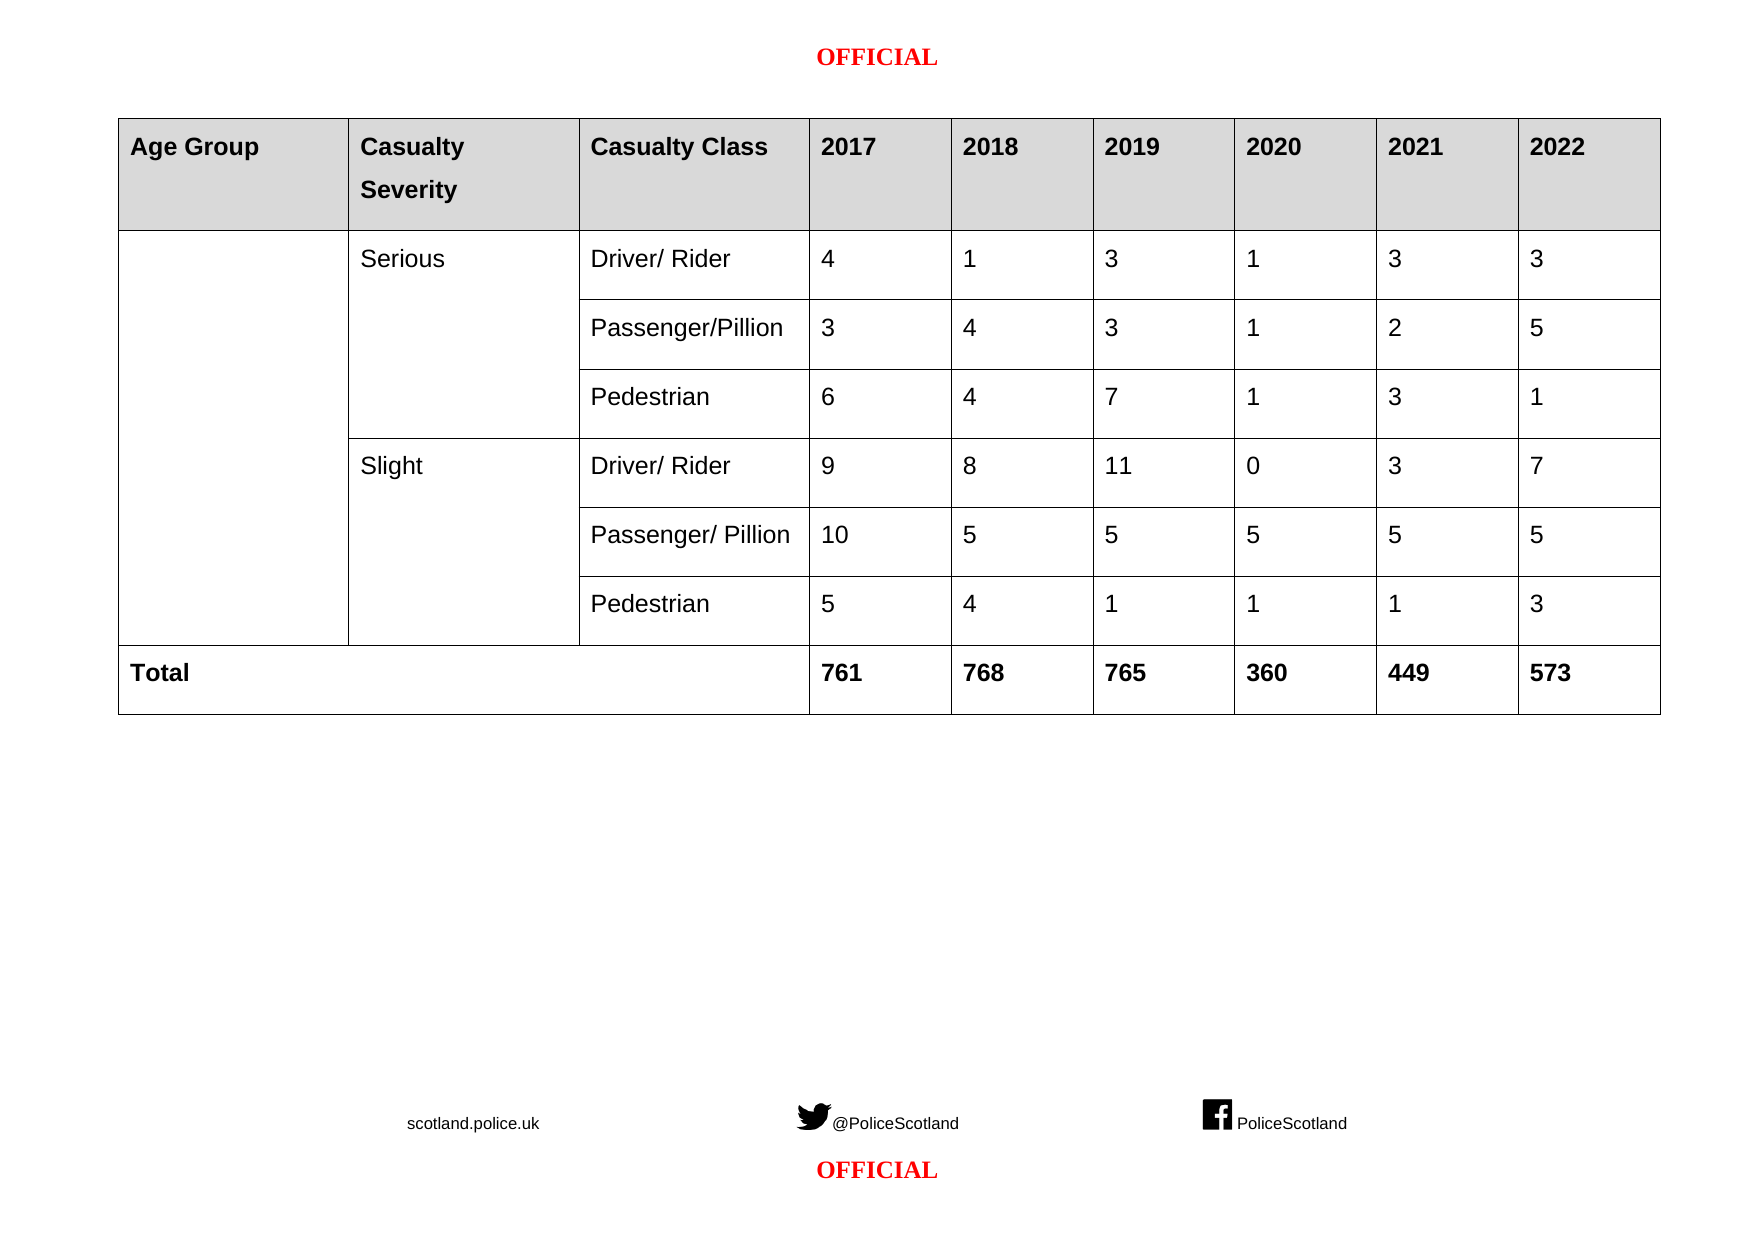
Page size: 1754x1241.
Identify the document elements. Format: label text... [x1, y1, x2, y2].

table_header 2020 [1235, 119, 1376, 230]
table_cell 3 [1094, 300, 1234, 368]
table_cell 5 [1519, 508, 1660, 576]
table_cell 7 [1519, 439, 1660, 507]
table_cell 1 [1235, 300, 1376, 368]
table_cell Driver/ Rider [580, 231, 809, 299]
table_cell 3 [810, 300, 951, 368]
table_cell 5 [1377, 508, 1518, 576]
table_cell 3 [1377, 231, 1518, 299]
table_cell 11 [1094, 439, 1234, 507]
table_cell 3 [1519, 231, 1660, 299]
table_cell 1 [952, 231, 1093, 299]
table_cell 4 [952, 300, 1093, 368]
table_cell Passenger/ Pillion [580, 508, 809, 576]
table_cell Pedestrian [580, 370, 809, 437]
table_cell 3 [1094, 231, 1234, 299]
table_cell 4 [952, 577, 1093, 645]
table_cell 5 [1519, 300, 1660, 368]
table_cell 0 [1235, 439, 1376, 507]
table_cell 6 [810, 370, 951, 437]
table_header Casualty Class [580, 119, 809, 230]
table_cell 761 [810, 646, 951, 714]
picture [1202, 1099, 1233, 1130]
table_cell 10 [810, 508, 951, 576]
table_cell Serious [349, 231, 579, 437]
picture [795, 1103, 832, 1130]
table_cell Total [119, 646, 809, 714]
table_cell 2 [1377, 300, 1518, 368]
table_cell 3 [1377, 370, 1518, 437]
table_header Age Group [119, 119, 348, 230]
table_cell 573 [1519, 646, 1660, 714]
table_header Casualty Severity [349, 119, 579, 230]
table_header 2018 [952, 119, 1093, 230]
table_cell Driver/ Rider [580, 439, 809, 507]
table_cell 9 [810, 439, 951, 507]
table_cell 5 [810, 577, 951, 645]
table_cell 360 [1235, 646, 1376, 714]
table_cell 3 [1519, 577, 1660, 645]
table_header 2022 [1519, 119, 1660, 230]
table_header 2017 [810, 119, 951, 230]
table_cell 765 [1094, 646, 1234, 714]
table_cell 4 [952, 370, 1093, 437]
table_cell 8 [952, 439, 1093, 507]
table_cell 5 [952, 508, 1093, 576]
table_cell 7 [1094, 370, 1234, 437]
table_cell Passenger/Pillion [580, 300, 809, 368]
table_cell 1 [1235, 370, 1376, 437]
table_cell Pedestrian [580, 577, 809, 645]
table_cell 1 [1094, 577, 1234, 645]
table_cell Slight [349, 439, 579, 645]
table_cell 5 [1094, 508, 1234, 576]
table_cell 1 [1377, 577, 1518, 645]
table_cell 1 [1235, 577, 1376, 645]
table_cell 3 [1377, 439, 1518, 507]
table_header 2021 [1377, 119, 1518, 230]
table_header 2019 [1094, 119, 1234, 230]
table_cell 1 [1235, 231, 1376, 299]
table_cell 768 [952, 646, 1093, 714]
table_cell 5 [1235, 508, 1376, 576]
table_cell 4 [810, 231, 951, 299]
table_cell 1 [1519, 370, 1660, 437]
table_cell 449 [1377, 646, 1518, 714]
